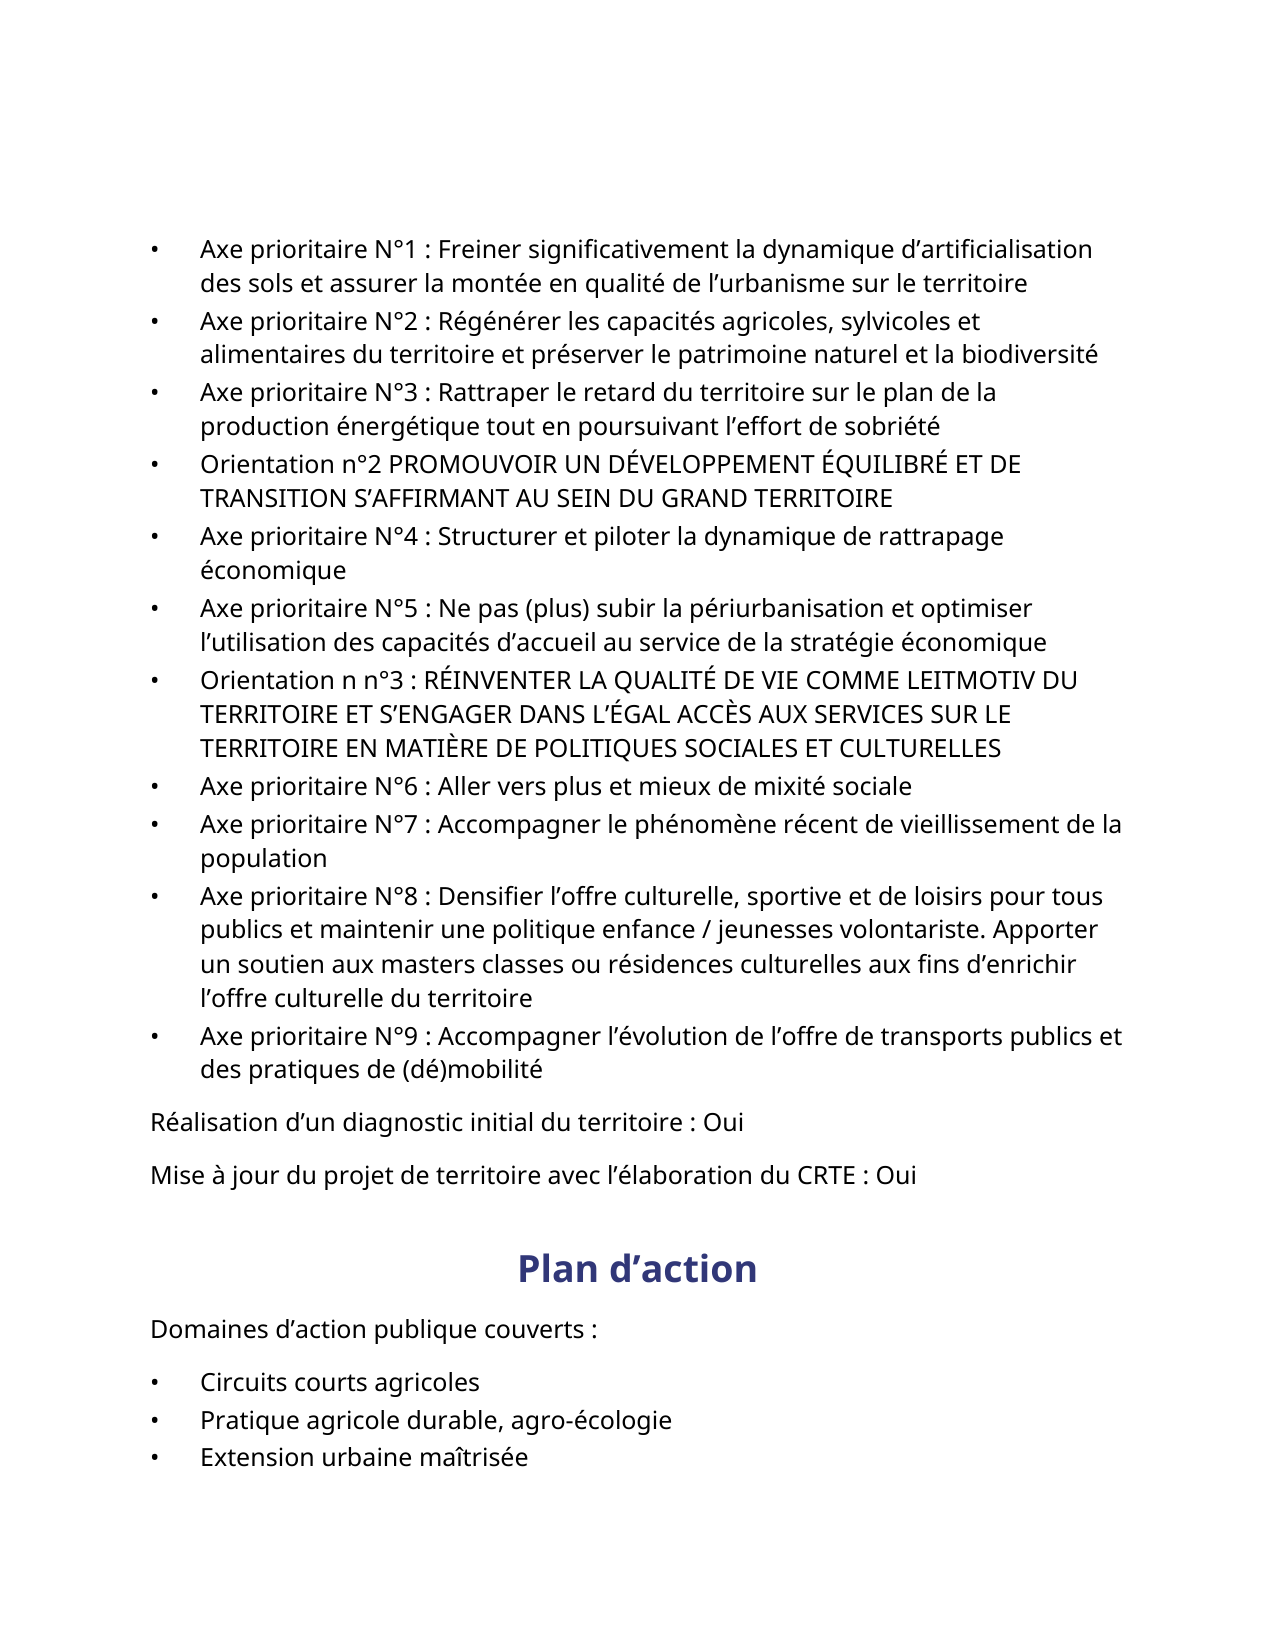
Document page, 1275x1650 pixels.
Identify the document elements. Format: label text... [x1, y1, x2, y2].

list Extension urbaine maîtrisée [150, 1440, 1125, 1474]
list Axe prioritaire N°3 : Rattraper le retard du territoire sur le plan de la production énergétique tout en poursuivant l’effort de sobriété [150, 375, 1125, 443]
list Orientation n n°3 : RÉINVENTER LA QUALITÉ DE VIE COMME LEITMOTIV DU TERRITOIRE ET S’ENGAGER DANS L’ÉGAL ACCÈS AUX SERVICES SUR LE TERRITOIRE EN MATIÈRE DE POLITIQUES SOCIALES ET CULTURELLES [150, 662, 1125, 765]
text Domaines d’action publique couverts : [150, 1312, 1125, 1346]
list Orientation n°2 PROMOUVOIR UN DÉVELOPPEMENT ÉQUILIBRÉ ET DE TRANSITION S’AFFIRMANT AU SEIN DU GRAND TERRITOIRE [150, 447, 1125, 515]
text Réalisation d’un diagnostic initial du territoire : Oui [150, 1105, 1125, 1139]
list Axe prioritaire N°6 : Aller vers plus et mieux de mixité sociale [150, 768, 1125, 802]
list Axe prioritaire N°7 : Accompagner le phénomène récent de vieillissement de la population [150, 806, 1125, 874]
list Axe prioritaire N°2 : Régénérer les capacités agricoles, sylvicoles et alimentaires du territoire et préserver le patrimoine naturel et la biodiversité [150, 303, 1125, 371]
list Axe prioritaire N°9 : Accompagner l’évolution de l’offre de transports publics et des pratiques de (dé)mobilité [150, 1018, 1125, 1086]
list Axe prioritaire N°1 : Freiner significativement la dynamique d’artificialisation des sols et assurer la montée en qualité de l’urbanisme sur le territoire [150, 231, 1125, 299]
list Circuits courts agricoles [150, 1364, 1125, 1398]
list Axe prioritaire N°4 : Structurer et piloter la dynamique de rattrapage économique [150, 519, 1125, 587]
list Axe prioritaire N°8 : Densifier l’offre culturelle, sportive et de loisirs pour tous publics et maintenir une politique enfance / jeunesses volontariste. Apporter un soutien aux masters classes ou résidences culturelles aux fins d’enrichir l’offre culturelle du territoire [150, 878, 1125, 1014]
subtitle Plan d’action [150, 1242, 1125, 1293]
list Axe prioritaire N°5 : Ne pas (plus) subir la périurbanisation et optimiser l’utilisation des capacités d’accueil au service de la stratégie économique [150, 591, 1125, 659]
text Mise à jour du projet de territoire avec l’élaboration du CRTE : Oui [150, 1158, 1125, 1192]
list Pratique agricole durable, agro-écologie [150, 1402, 1125, 1436]
